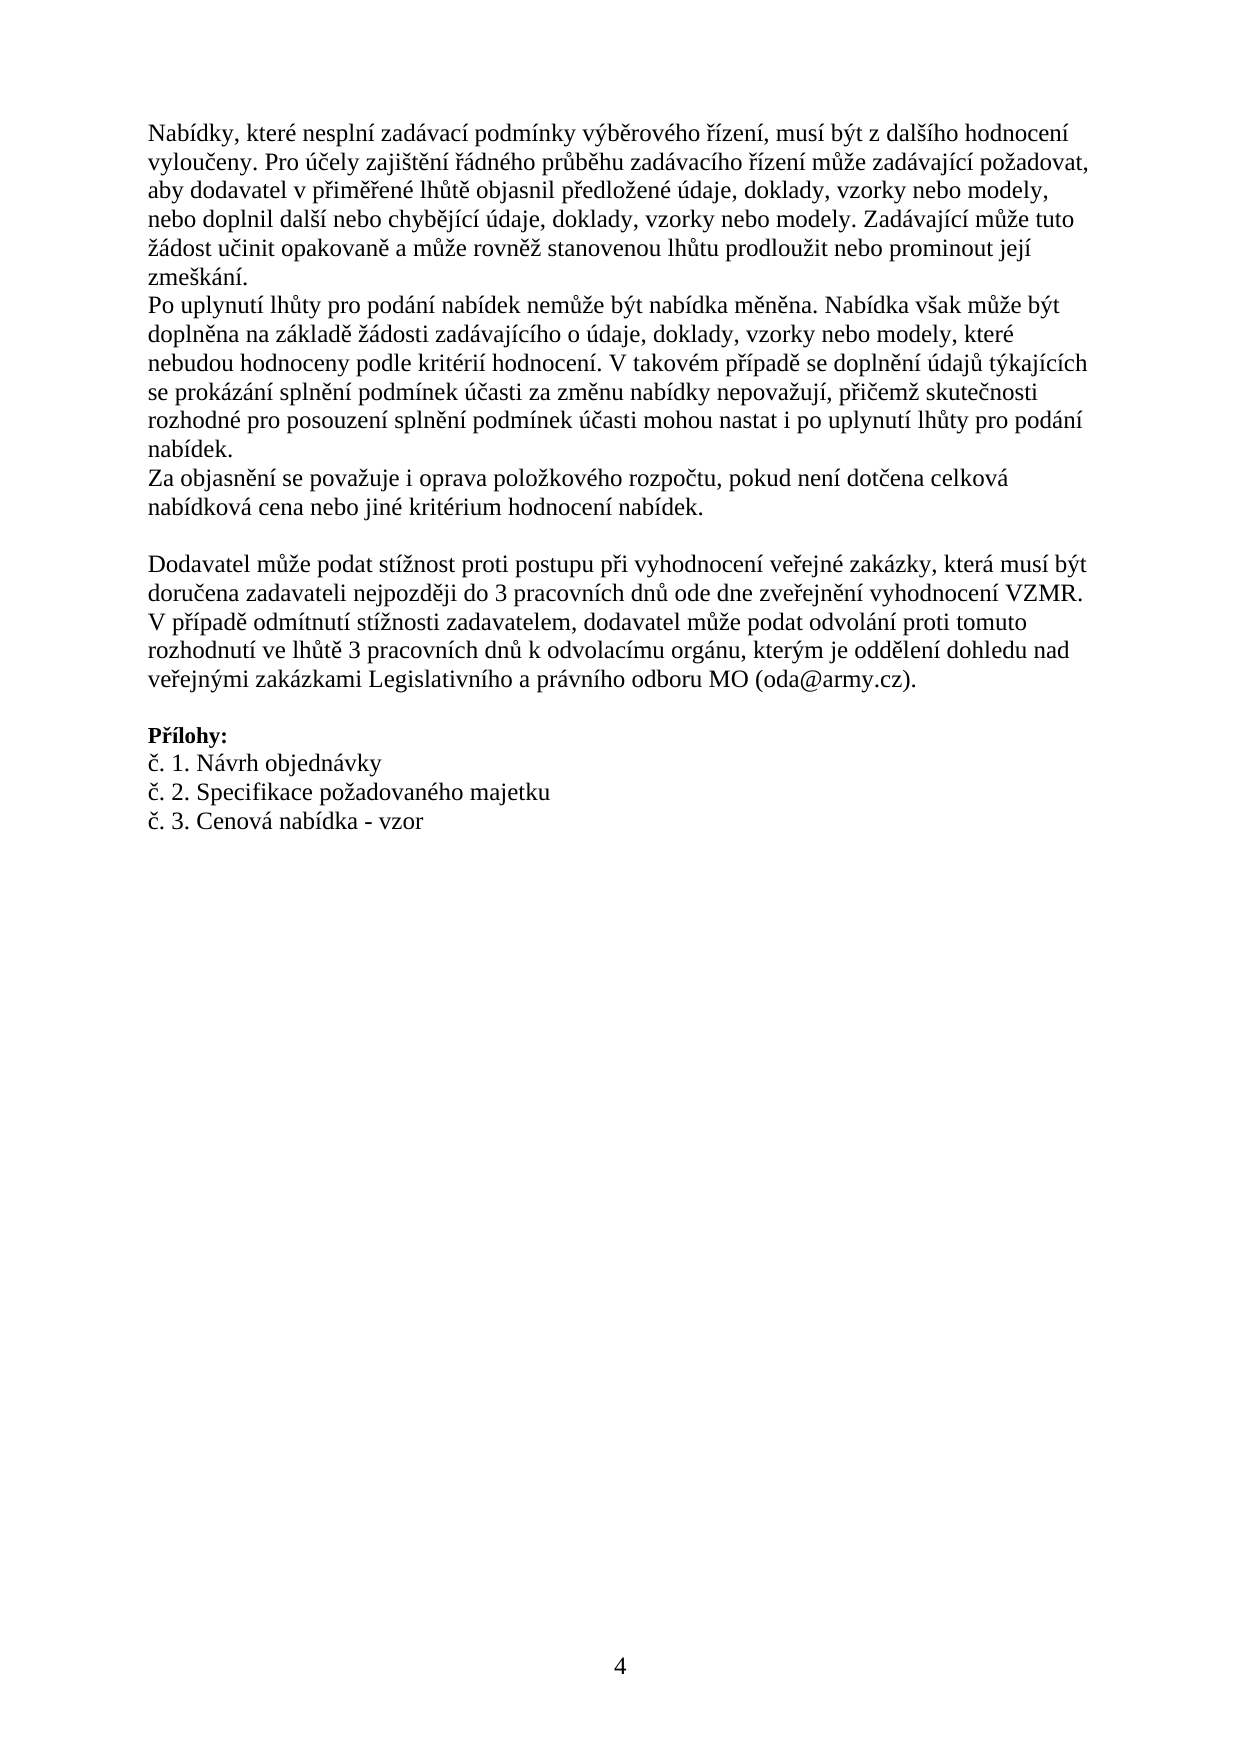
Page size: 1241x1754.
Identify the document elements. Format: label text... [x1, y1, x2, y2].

text Dodavatel může podat stížnost proti postupu při vyhodnocení veřejné zakázky, která musí být doručena zadavateli nejpozději do 3 pracovních dnů ode dne zveřejnění vyhodnocení VZMR. [148, 549, 1092, 607]
text č. 1. Návrh objednávky [148, 748, 1092, 777]
text č. 3. Cenová nabídka - vzor [148, 806, 1092, 834]
text Nabídky, které nesplní zadávací podmínky výběrového řízení, musí být z dalšího hodnocení vyloučeny. Pro účely zajištění řádného průběhu zadávacího řízení může zadávající požadovat, aby dodavatel v přiměřené lhůtě objasnil předložené údaje, doklady, vzorky nebo modely, nebo doplnil další nebo chybějící údaje, doklady, vzorky nebo modely. Zadávající může tuto žádost učinit opakovaně a může rovněž stanovenou lhůtu prodloužit nebo prominout její zmeškání. [148, 118, 1092, 291]
text č. 2. Specifikace požadovaného majetku [148, 777, 1092, 806]
text Přílohy: [148, 722, 1092, 748]
text Po uplynutí lhůty pro podání nabídek nemůže být nabídka měněna. Nabídka však může být doplněna na základě žádosti zadávajícího o údaje, doklady, vzorky nebo modely, které nebudou hodnoceny podle kritérií hodnocení. V takovém případě se doplnění údajů týkajících se prokázání splnění podmínek účasti za změnu nabídky nepovažují, přičemž skutečnosti rozhodné pro posouzení splnění podmínek účasti mohou nastat i po uplynutí lhůty pro podání nabídek. [148, 291, 1092, 463]
text V případě odmítnutí stížnosti zadavatelem, dodavatel může podat odvolání proti tomuto rozhodnutí ve lhůtě 3 pracovních dnů k odvolacímu orgánu, kterým je oddělení dohledu nad veřejnými zakázkami Legislativního a právního odboru MO (oda@army.cz). [148, 607, 1092, 693]
text Za objasnění se považuje i oprava položkového rozpočtu, pokud není dotčena celková nabídková cena nebo jiné kritérium hodnocení nabídek. [148, 463, 1092, 521]
